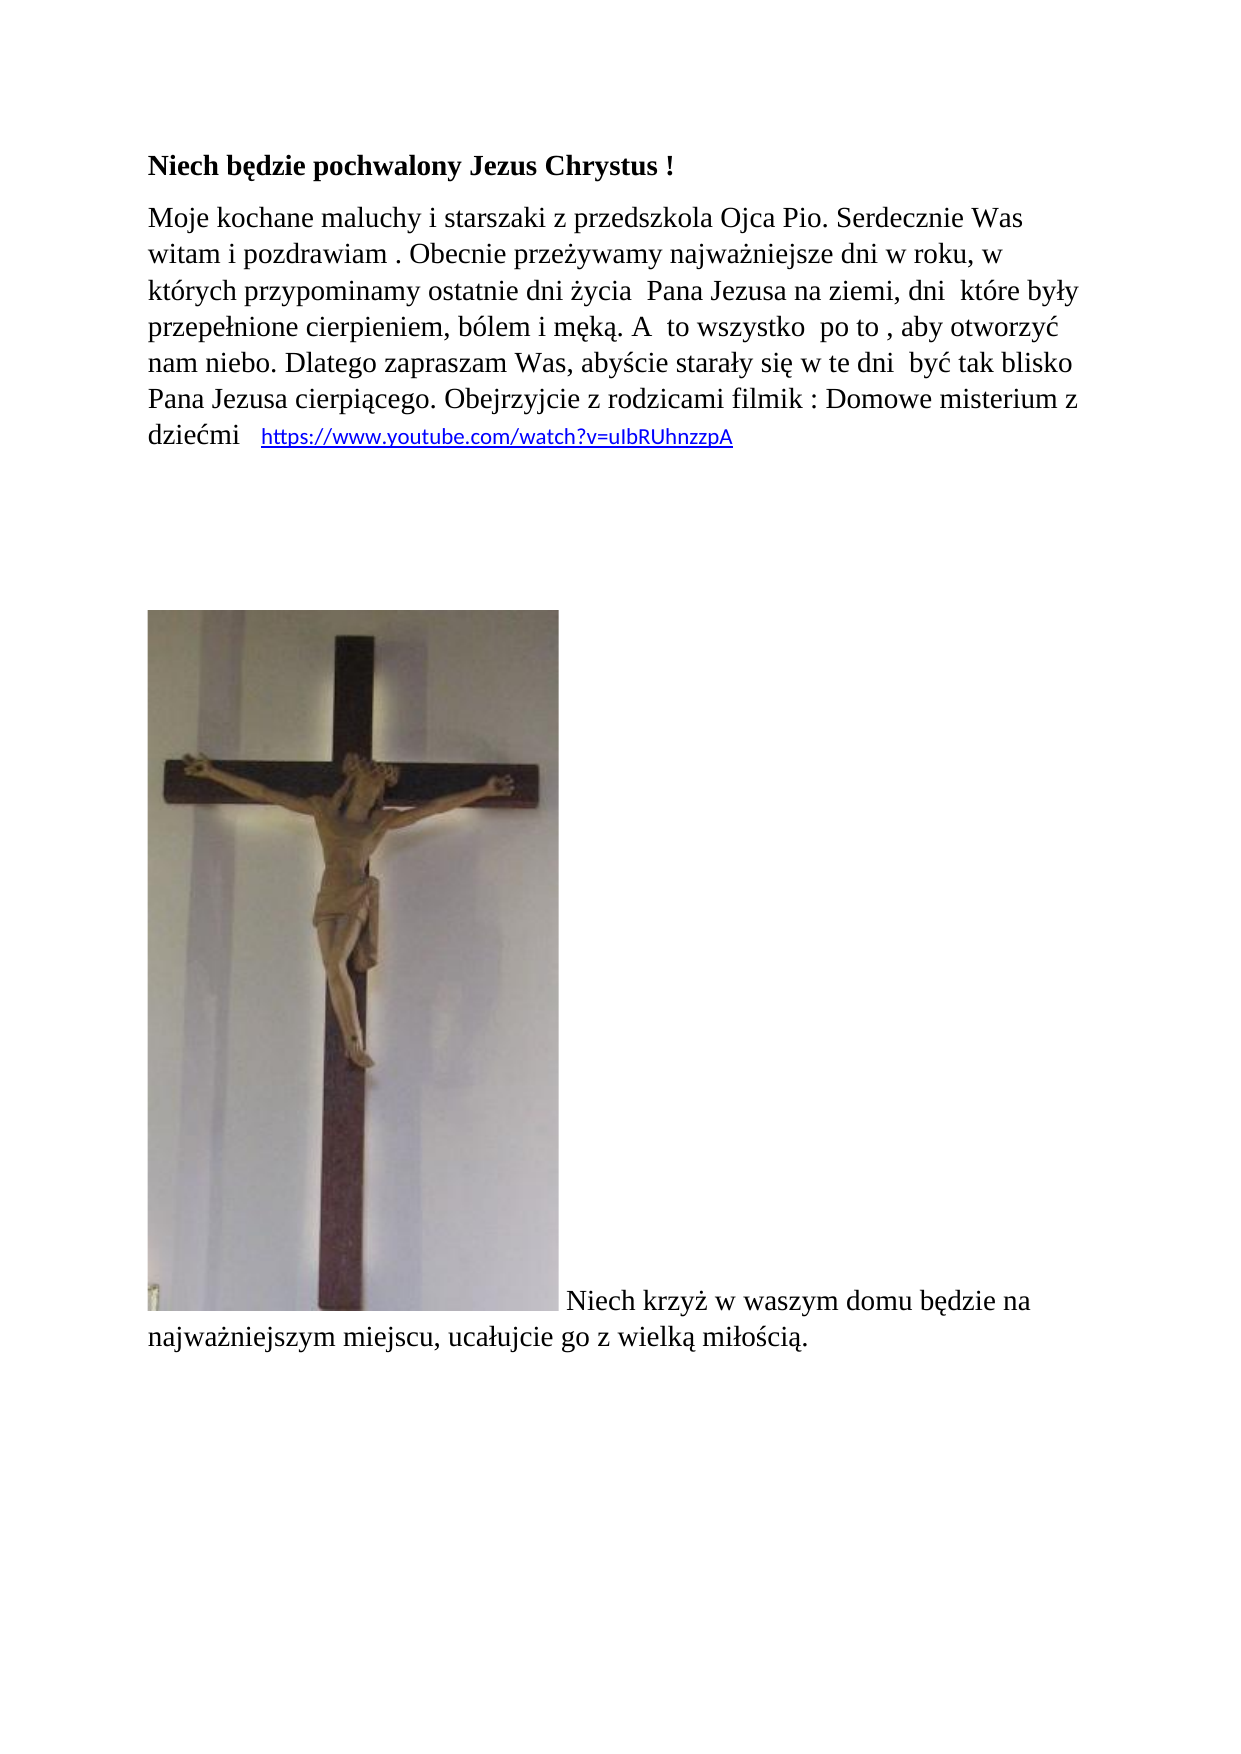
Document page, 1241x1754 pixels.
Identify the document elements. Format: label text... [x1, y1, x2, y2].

picture [147, 610, 559, 1311]
text Niech będzie pochwalony Jezus Chrystus ! [148, 148, 1093, 181]
text Moje kochane maluchy i starszaki z przedszkola Ojca Pio. Serdecznie Was witam i pozdrawiam . Obecnie przeżywamy najważniejsze dni w roku, w których przypominamy ostatnie dni życia Pana Jezusa na ziemi, dni które były przepełnione cierpieniem, bólem i męką. A to wszystko po to , aby otworzyć nam niebo. Dlatego zapraszam Was, abyście starały się w te dni być tak blisko Pana Jezusa cierpiącego. Obejrzyjcie z rodzicami filmik : Domowe misterium z dziećmi https://www.youtube.com/watch?v=uIbRUhnzzpA [148, 200, 1093, 451]
